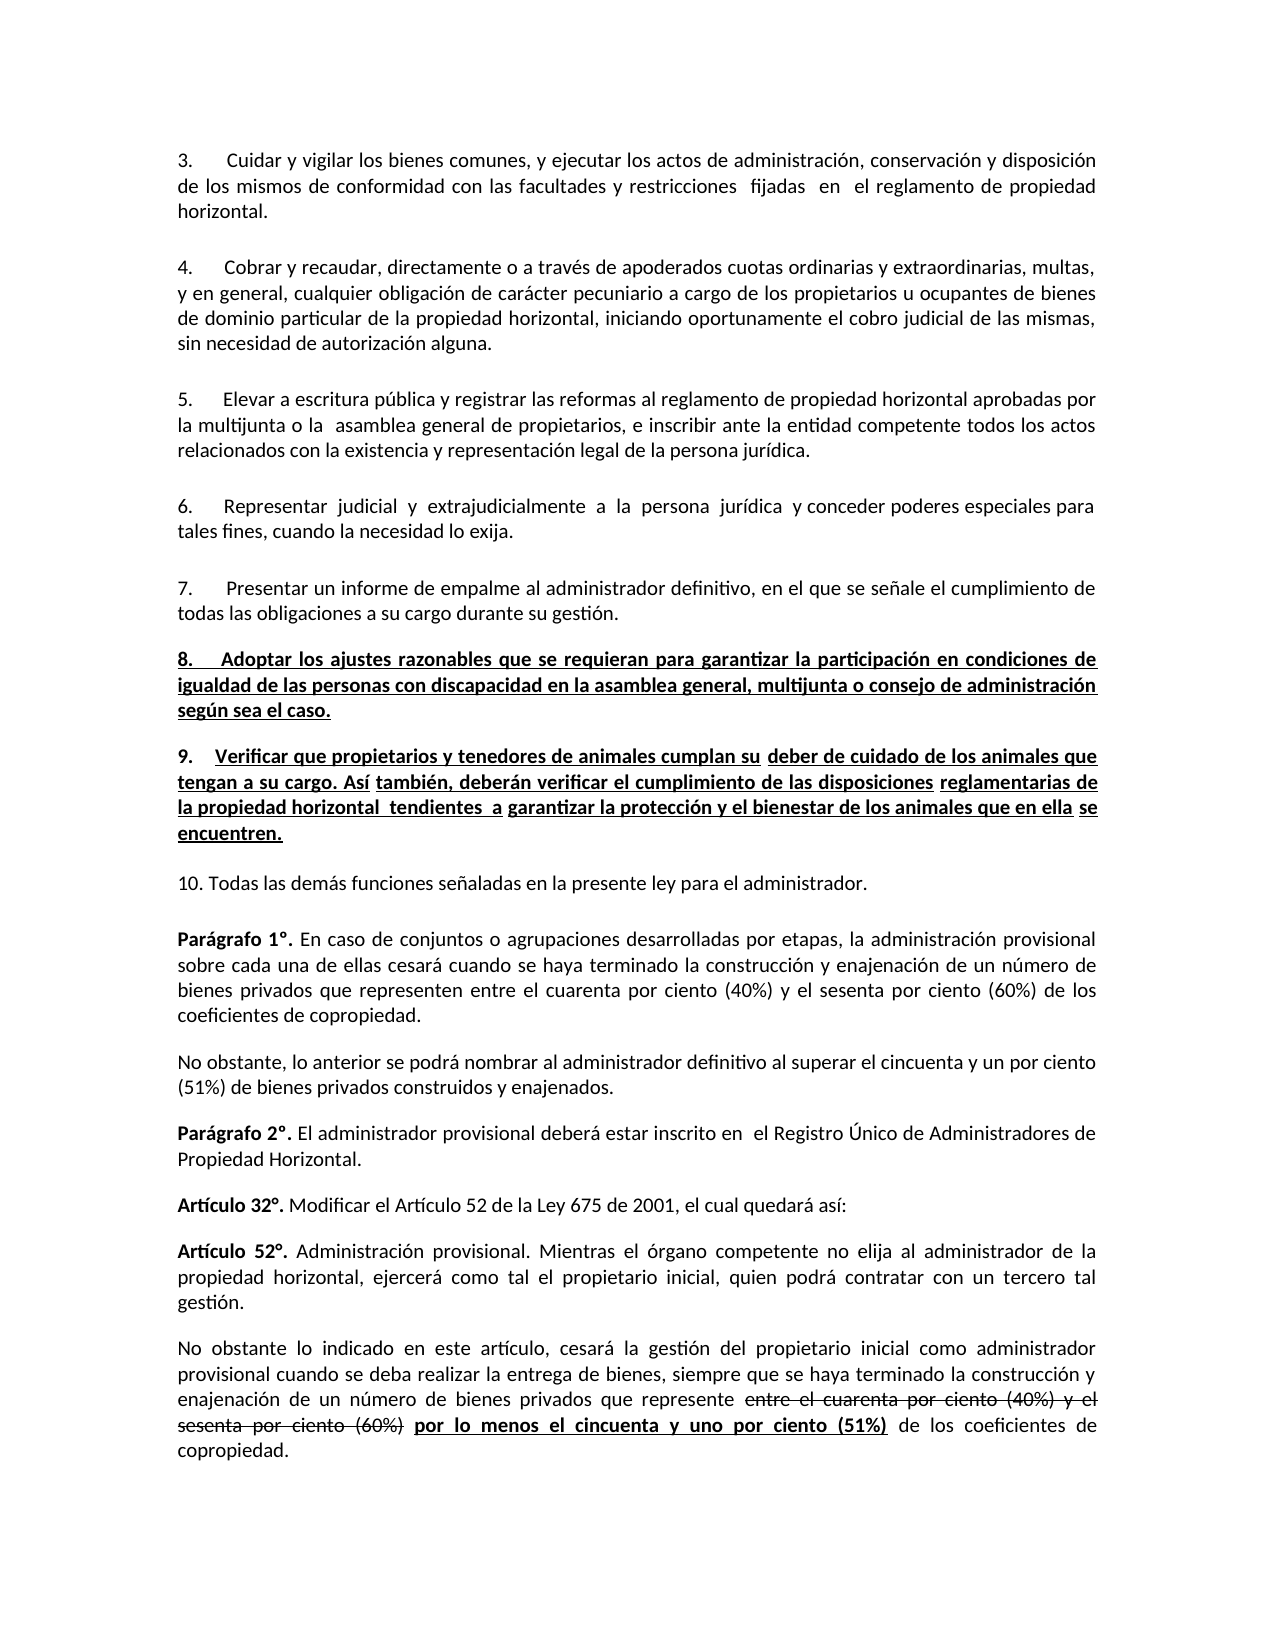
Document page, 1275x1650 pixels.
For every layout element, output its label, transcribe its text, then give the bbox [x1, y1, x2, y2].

text Artículo 32°. Modificar el Artículo 52 de la Ley 675 de 2001, el cual quedará así: [177, 1192, 1098, 1218]
text Parágrafo 2º. El administrador provisional deberá estar inscrito en el Registro Único de Administradores de Propiedad Horizontal. [177, 1121, 1098, 1171]
text 8. Adoptar los ajustes razonables que se requieran para garantizar la participación en condiciones de igualdad de las personas con discapacidad en la asamblea general, multijunta o consejo de administración según sea el caso. [177, 669, 1098, 694]
text 7. Presentar un informe de empalme al administrador definitivo, en el que se señale el cumplimiento de todas las obligaciones a su cargo durante su gestión. [177, 575, 1098, 626]
text 6. Representar judicial y extrajudicialmente a la persona jurídica y conceder poderes especiales para tales fines, cuando la necesidad lo exija. [177, 493, 1098, 544]
text 4. Cobrar y recaudar, directamente o a través de apoderados cuotas ordinarias y extraordinarias, multas, y en general, cualquier obligación de carácter pecuniario a cargo de los propietarios u ocupantes de bienes de dominio particular de la propiedad horizontal, iniciando oportunamente el cobro judicial de las mismas, sin necesidad de autorización alguna. [177, 254, 1098, 356]
text Artículo 52°. Administración provisional. Mientras el órgano competente no elija al administrador de la propiedad horizontal, ejercerá como tal el propietario inicial, quien podrá contratar con un tercero tal gestión. [177, 1238, 1098, 1315]
text No obstante lo indicado en este artículo, cesará la gestión del propietario inicial como administrador provisional cuando se deba realizar la entrega de bienes, siempre que se haya terminado la construcción y enajenación de un número de bienes privados que represente entre el cuarenta por ciento (40%) y el sesenta por ciento (60%) por lo menos el cincuenta y uno por ciento (51%) de los coeficientes de copropiedad. [177, 1336, 1098, 1463]
text 8. Adoptar los ajustes razonables que se requieran para garantizar la participación en condiciones de igualdad de las personas con discapacidad en la asamblea general, multijunta o consejo de administración según sea el caso. [177, 695, 1098, 723]
text 8. Adoptar los ajustes razonables que se requieran para garantizar la participación en condiciones de igualdad de las personas con discapacidad en la asamblea general, multijunta o consejo de administración según sea el caso. [177, 646, 1098, 668]
text Parágrafo 1º. En caso de conjuntos o agrupaciones desarrolladas por etapas, la administración provisional sobre cada una de ellas cesará cuando se haya terminado la construcción y enajenación de un número de bienes privados que representen entre el cuarenta por ciento (40%) y el sesenta por ciento (60%) de los coeficientes de copropiedad. [177, 926, 1098, 1028]
text 3. Cuidar y vigilar los bienes comunes, y ejecutar los actos de administración, conservación y disposición de los mismos de conformidad con las facultades y restricciones fijadas en el reglamento de propiedad horizontal. [177, 148, 1098, 224]
text 9. Verificar que propietarios y tenedores de animales cumplan su deber de cuidado de los animales que tengan a su cargo. Así también, deberán verificar el cumplimiento de las disposiciones reglamentarias de la propiedad horizontal tendientes a garantizar la protección y el bienestar de los animales que en ella se encuentren. [177, 743, 1098, 845]
text 5. Elevar a escritura pública y registrar las reformas al reglamento de propiedad horizontal aprobadas por la multijunta o la asamblea general de propietarios, e inscribir ante la entidad competente todos los actos relacionados con la existencia y representación legal de la persona jurídica. [177, 387, 1098, 463]
text 10. Todas las demás funciones señaladas en la presente ley para el administrador. [177, 871, 1098, 896]
text No obstante, lo anterior se podrá nombrar al administrador definitivo al superar el cincuenta y un por ciento (51%) de bienes privados construidos y enajenados. [177, 1049, 1098, 1100]
